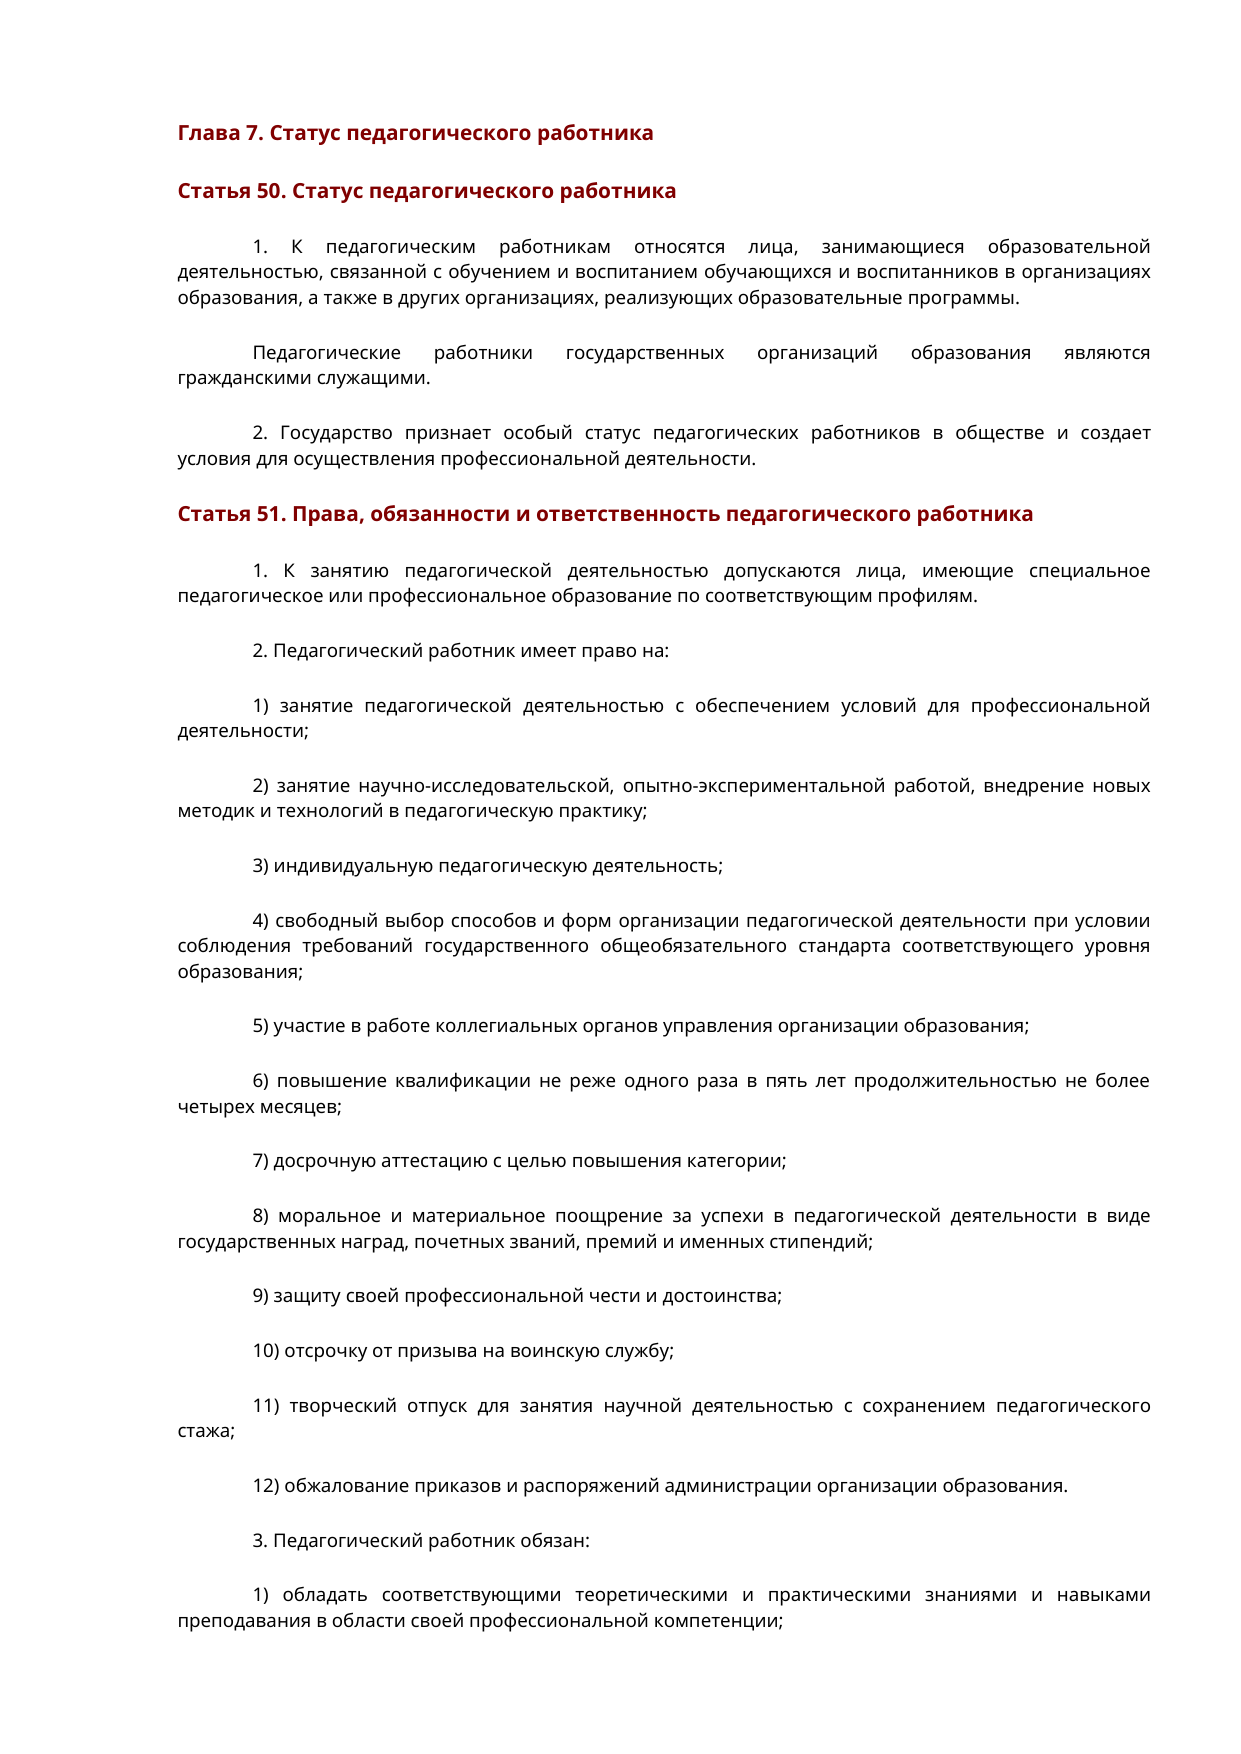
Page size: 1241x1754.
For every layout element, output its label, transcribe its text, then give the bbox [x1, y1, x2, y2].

text 1) обладать соответствующими теоретическими и практическими знаниями и навыками преподавания в области своей профессиональной компетенции; [177, 1582, 1152, 1633]
text Статья 51. Права, обязанности и ответственность педагогического работника [177, 499, 1152, 528]
text 1. К занятию педагогической деятельностью допускаются лица, имеющие специальное педагогическое или профессиональное образование по соответствующим профилям. [177, 557, 1152, 608]
text 5) участие в работе коллегиальных органов управления организации образования; [177, 1013, 1152, 1038]
text 7) досрочную аттестацию с целью повышения категории; [177, 1148, 1152, 1173]
text 12) обжалование приказов и распоряжений администрации организации образования. [177, 1472, 1152, 1498]
text 6) повышение квалификации не реже одного раза в пять лет продолжительностью не более четырех месяцев; [177, 1067, 1152, 1118]
text 1) занятие педагогической деятельностью с обеспечением условий для профессиональной деятельности; [177, 692, 1152, 743]
text 8) моральное и материальное поощрение за успехи в педагогической деятельности в виде государственных наград, почетных званий, премий и именных стипендий; [177, 1202, 1152, 1253]
text 2. Педагогический работник имеет право на: [177, 637, 1152, 663]
text 3. Педагогический работник обязан: [177, 1527, 1152, 1552]
text Глава 7. Статус педагогического работника [177, 118, 1152, 147]
text 4) свободный выбор способов и форм организации педагогической деятельности при условии соблюдения требований государственного общеобязательного стандарта соответствующего уровня образования; [177, 907, 1152, 984]
text 11) творческий отпуск для занятия научной деятельностью с сохранением педагогического стажа; [177, 1392, 1152, 1443]
text 2) занятие научно-исследовательской, опытно-экспериментальной работой, внедрение новых методик и технологий в педагогическую практику; [177, 772, 1152, 823]
text 3) индивидуальную педагогическую деятельность; [177, 852, 1152, 878]
text 10) отсрочку от призыва на воинскую службу; [177, 1337, 1152, 1363]
text Статья 50. Статус педагогического работника [177, 176, 1152, 204]
text 1. К педагогическим работникам относятся лица, занимающиеся образовательной деятельностью, связанной с обучением и воспитанием обучающихся и воспитанников в организациях образования, а также в других организациях, реализующих образовательные программы. [177, 233, 1152, 310]
text Педагогические работники государственных организаций образования являются гражданскими служащими. [177, 339, 1152, 390]
text 2. Государство признает особый статус педагогических работников в обществе и создает условия для осуществления профессиональной деятельности. [177, 419, 1152, 470]
text 9) защиту своей профессиональной чести и достоинства; [177, 1283, 1152, 1308]
